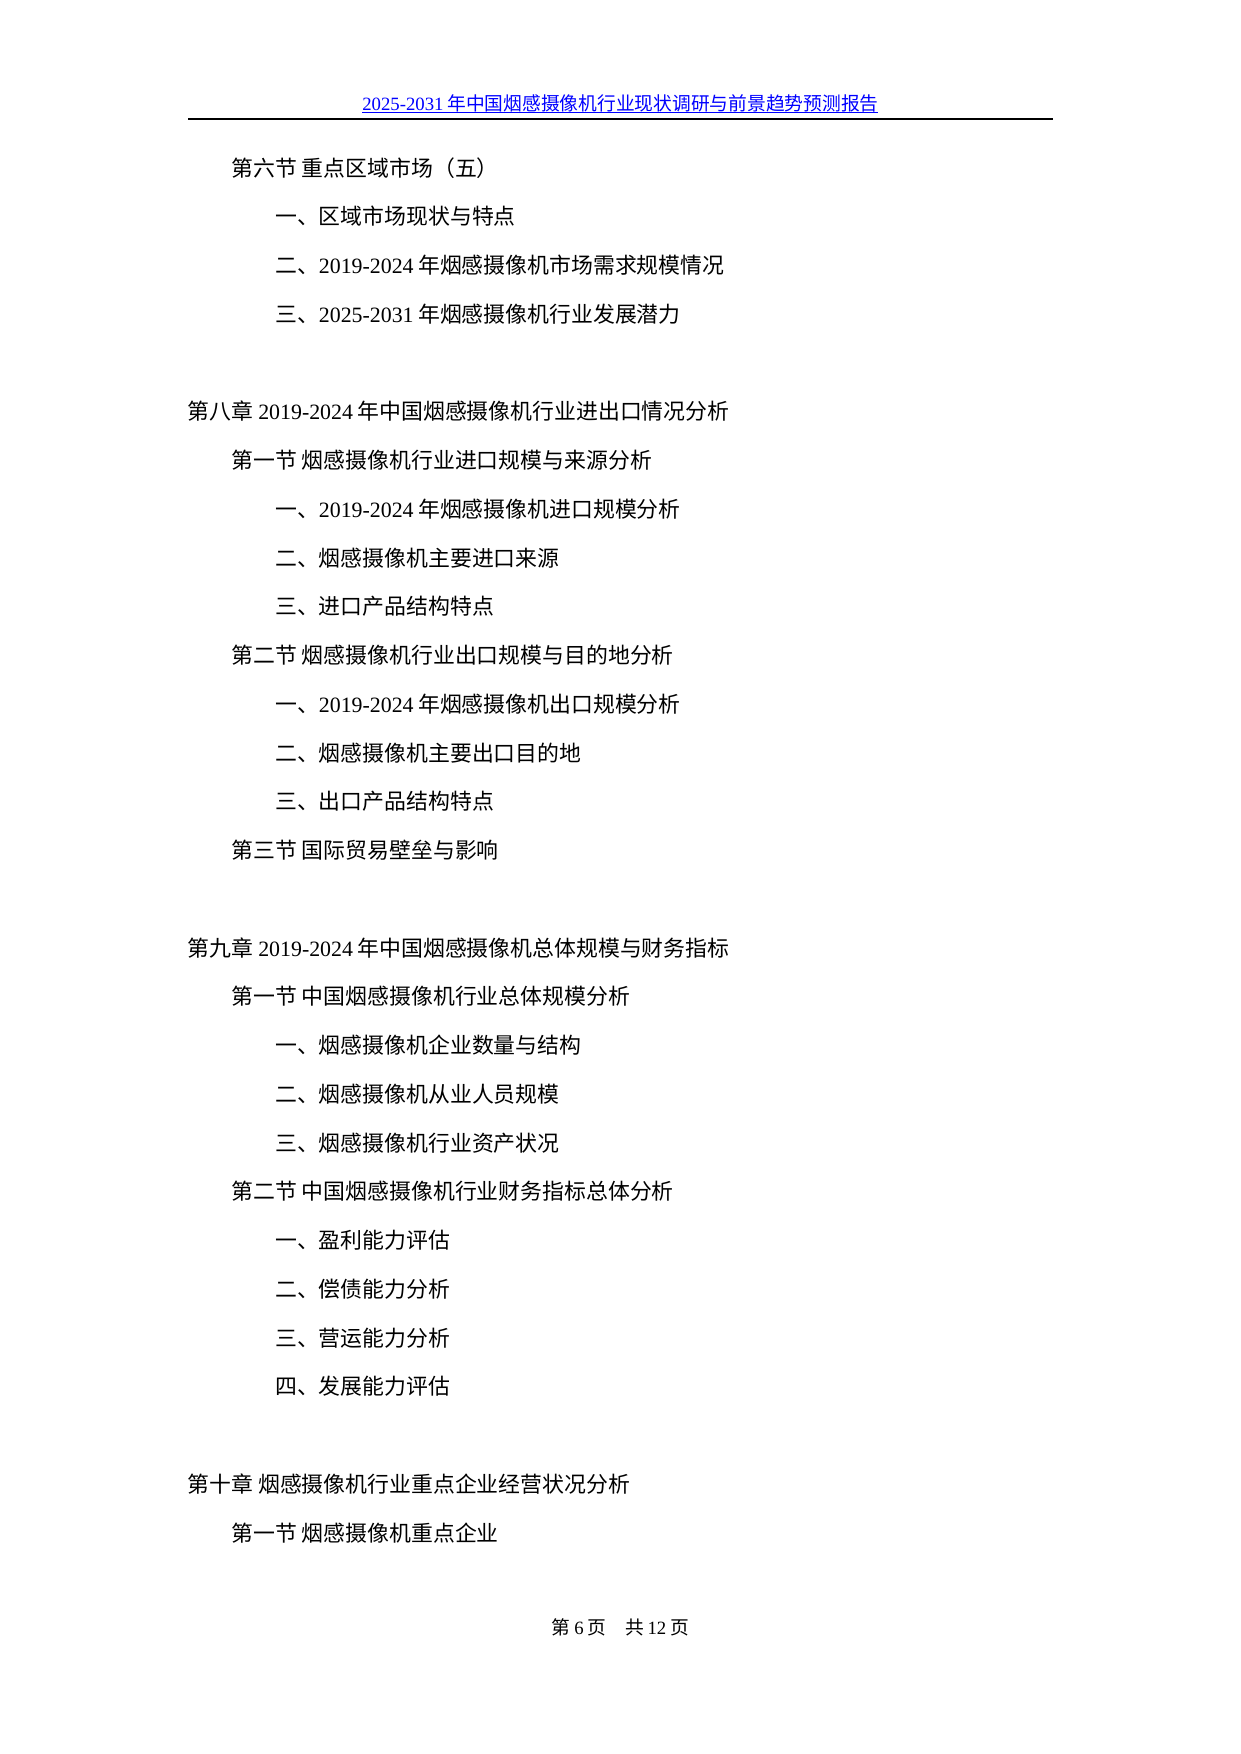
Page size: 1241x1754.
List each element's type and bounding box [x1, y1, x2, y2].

text [187, 150, 1053, 1548]
